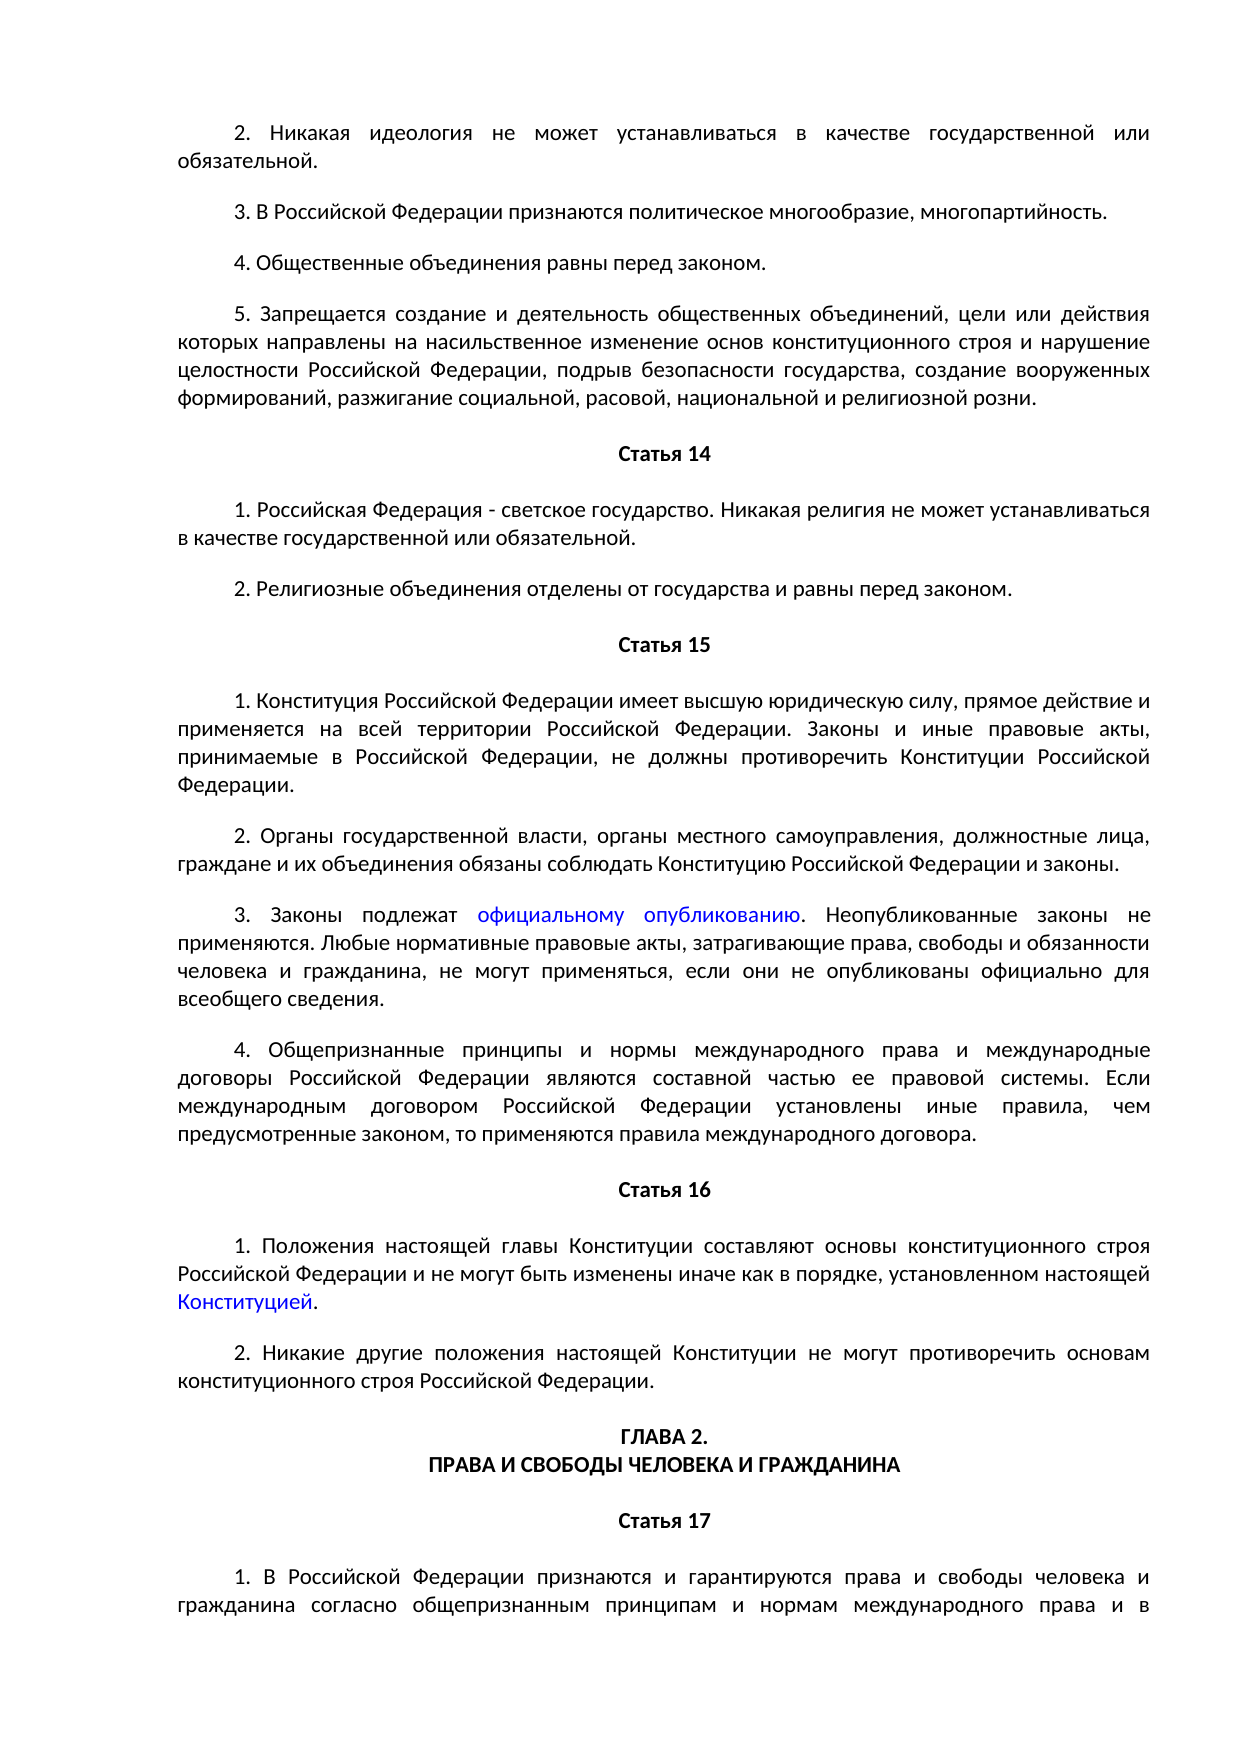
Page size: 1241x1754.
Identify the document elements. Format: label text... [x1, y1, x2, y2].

text 2. Органы государственной власти, органы местного самоуправления, должностные лица, граждане и их объединения обязаны соблюдать Конституцию Российской Федерации и законы. [177, 821, 1152, 877]
text 3. Законы подлежат официальному опубликованию. Неопубликованные законы не применяются. Любые нормативные правовые акты, затрагивающие права, свободы и обязанности человека и гражданина, не могут применяться, если они не опубликованы официально для всеобщего сведения. [177, 900, 1152, 1012]
text 1. Конституция Российской Федерации имеет высшую юридическую силу, прямое действие и применяется на всей территории Российской Федерации. Законы и иные правовые акты, принимаемые в Российской Федерации, не должны противоречить Конституции Российской Федерации. [177, 686, 1152, 798]
text 2. Никакая идеология не может устанавливаться в качестве государственной или обязательной. [177, 118, 1152, 174]
text 2. Религиозные объединения отделены от государства и равны перед законом. [177, 574, 1152, 602]
title Статья 14 [177, 439, 1152, 467]
text 3. В Российской Федерации признаются политическое многообразие, многопартийность. [177, 197, 1152, 225]
title ГЛАВА 2. [177, 1422, 1152, 1450]
text 4. Общепризнанные принципы и нормы международного права и международные договоры Российской Федерации являются составной частью ее правовой системы. Если международным договором Российской Федерации установлены иные правила, чем предусмотренные законом, то применяются правила международного договора. [177, 1035, 1152, 1147]
text 4. Общественные объединения равны перед законом. [177, 248, 1152, 276]
text 1. Российская Федерация - светское государство. Никакая религия не может устанавливаться в качестве государственной или обязательной. [177, 495, 1152, 551]
title Статья 17 [177, 1506, 1152, 1534]
title Статья 16 [177, 1175, 1152, 1203]
text 2. Никакие другие положения настоящей Конституции не могут противоречить основам конституционного строя Российской Федерации. [177, 1338, 1152, 1394]
title ПРАВА И СВОБОДЫ ЧЕЛОВЕКА И ГРАЖДАНИНА [177, 1450, 1152, 1478]
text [177, 1562, 1152, 1618]
text 1. Положения настоящей главы Конституции составляют основы конституционного строя Российской Федерации и не могут быть изменены иначе как в порядке, установленном настоящей Конституцией. [177, 1231, 1152, 1315]
title Статья 15 [177, 630, 1152, 658]
text 5. Запрещается создание и деятельность общественных объединений, цели или действия которых направлены на насильственное изменение основ конституционного строя и нарушение целостности Российской Федерации, подрыв безопасности государства, создание вооруженных формирований, разжигание социальной, расовой, национальной и религиозной розни. [177, 299, 1152, 411]
